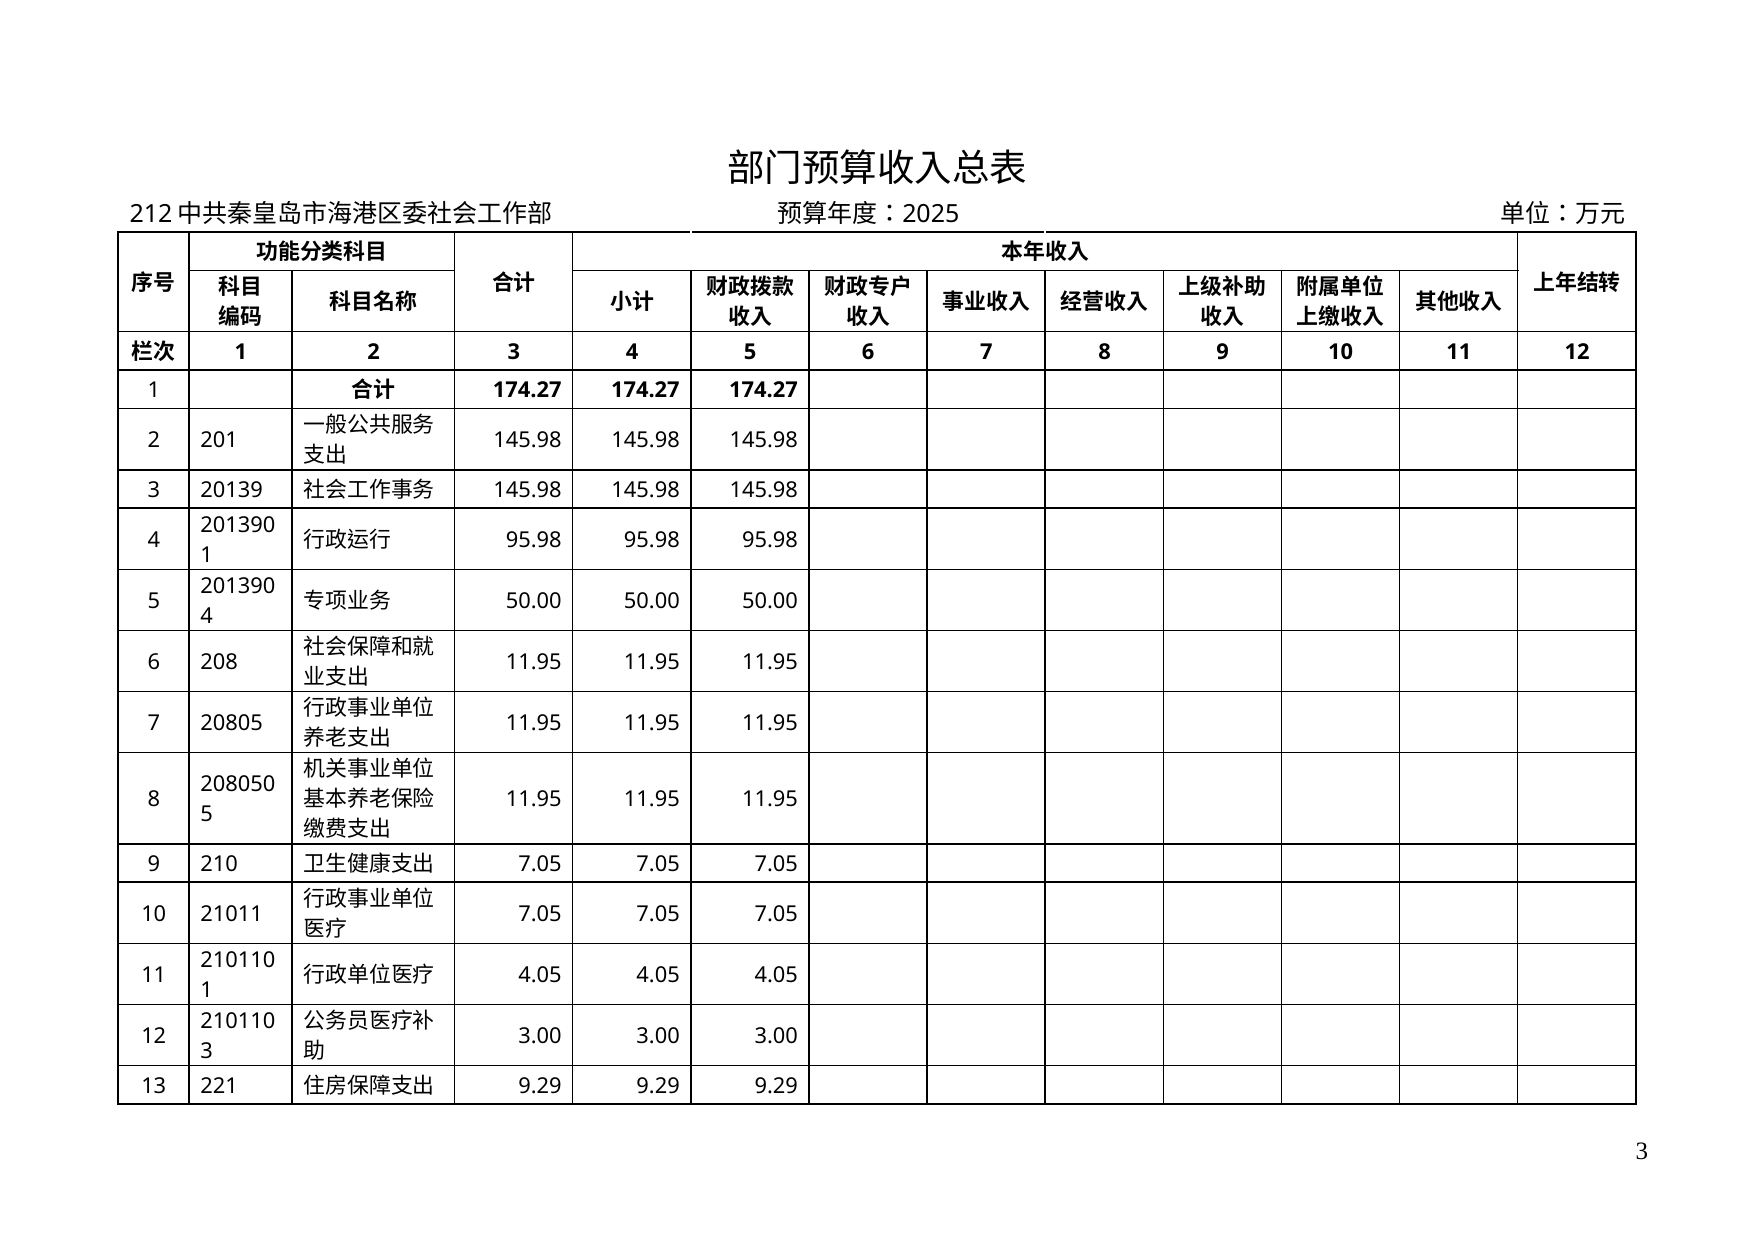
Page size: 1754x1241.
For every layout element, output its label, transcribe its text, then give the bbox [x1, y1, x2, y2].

table_cell [1046, 631, 1163, 691]
table_cell [1282, 753, 1399, 843]
table_cell 栏次 [119, 332, 188, 369]
table_cell 5 [119, 570, 188, 629]
table_cell 财政专户 收入 [810, 271, 926, 331]
table_cell 7 [119, 692, 188, 752]
table_cell [810, 692, 926, 752]
table_cell [1164, 883, 1281, 942]
table_cell [928, 570, 1044, 629]
table_cell [1400, 1066, 1517, 1103]
table_cell 2101101 [190, 944, 291, 1003]
table_cell 11 [119, 944, 188, 1003]
table_cell [1400, 883, 1517, 942]
table_cell 7.05 [455, 883, 572, 942]
table_cell 住房保障支出 [293, 1066, 454, 1103]
table_cell 3.00 [692, 1005, 808, 1065]
table_cell [1046, 371, 1163, 408]
table_cell [1164, 371, 1281, 408]
table_cell [1518, 631, 1635, 691]
table_cell 2 [293, 332, 454, 369]
table_cell 95.98 [692, 509, 808, 568]
table_cell 11.95 [573, 631, 690, 691]
table_cell 2013901 [190, 509, 291, 568]
table_cell 11.95 [692, 692, 808, 752]
table_cell [1046, 509, 1163, 568]
table_cell [1046, 1066, 1163, 1103]
table_header 单位：万元 [1046, 195, 1635, 231]
table_cell [1518, 883, 1635, 942]
table_cell 3 [119, 471, 188, 507]
table_cell 7.05 [573, 883, 690, 942]
table_cell 2080505 [190, 753, 291, 843]
table_cell [1400, 692, 1517, 752]
table_cell 7.05 [692, 845, 808, 881]
table_cell [928, 631, 1044, 691]
table_cell 行政事业单位养老支出 [293, 692, 454, 752]
table_cell [928, 409, 1044, 469]
table_cell [928, 883, 1044, 942]
table_cell 4 [119, 509, 188, 568]
table_cell [1282, 944, 1399, 1003]
table_cell [1282, 883, 1399, 942]
table_cell 10 [1282, 332, 1399, 369]
table_cell [1164, 1066, 1281, 1103]
table_cell 科目名称 [293, 271, 454, 331]
table_cell [928, 944, 1044, 1003]
table_cell 专项业务 [293, 570, 454, 629]
table_cell [810, 371, 926, 408]
table_cell 145.98 [455, 409, 572, 469]
table_cell 科目 编码 [190, 271, 291, 331]
table_cell [1164, 944, 1281, 1003]
table_cell [190, 371, 291, 408]
table_cell [1518, 1066, 1635, 1103]
table_cell 社会工作事务 [293, 471, 454, 507]
table_cell [1164, 471, 1281, 507]
table_cell [810, 883, 926, 942]
table_cell [810, 631, 926, 691]
table_cell [1046, 845, 1163, 881]
table_cell 95.98 [455, 509, 572, 568]
table_cell [1164, 409, 1281, 469]
table_cell [810, 944, 926, 1003]
table_cell [1518, 845, 1635, 881]
table_cell 2101103 [190, 1005, 291, 1065]
table_cell 小计 [573, 271, 690, 331]
table_cell [810, 1005, 926, 1065]
table_cell [1164, 753, 1281, 843]
table_cell 4 [573, 332, 690, 369]
table_cell 11.95 [455, 753, 572, 843]
table_cell 行政单位医疗 [293, 944, 454, 1003]
table_cell [1282, 371, 1399, 408]
table_cell [1046, 1005, 1163, 1065]
table_cell 50.00 [573, 570, 690, 629]
table_cell 201 [190, 409, 291, 469]
table_cell [928, 1066, 1044, 1103]
table_cell 11.95 [573, 753, 690, 843]
table_cell [1400, 753, 1517, 843]
table_cell 事业收入 [928, 271, 1044, 331]
table_cell 11.95 [692, 631, 808, 691]
table_cell 卫生健康支出 [293, 845, 454, 881]
table_header 212中共秦皇岛市海港区委社会工作部 [119, 195, 690, 231]
table_cell [1518, 509, 1635, 568]
table_cell [928, 692, 1044, 752]
table_cell [1282, 570, 1399, 629]
table_cell [1518, 471, 1635, 507]
table_cell 7.05 [692, 883, 808, 942]
table_cell 10 [119, 883, 188, 942]
table_cell 5 [692, 332, 808, 369]
table_cell [1518, 1005, 1635, 1065]
table_cell 合计 [293, 371, 454, 408]
table_cell 9.29 [573, 1066, 690, 1103]
table_cell [928, 845, 1044, 881]
table_cell 11.95 [692, 753, 808, 843]
table_cell [1046, 570, 1163, 629]
table_cell 9.29 [692, 1066, 808, 1103]
table_cell [1282, 845, 1399, 881]
text 部门预算收入总表 [106, 142, 1648, 193]
table_cell [1518, 570, 1635, 629]
table_cell 合计 [455, 233, 572, 331]
table_cell [928, 371, 1044, 408]
table_cell [1518, 692, 1635, 752]
table_cell 4.05 [573, 944, 690, 1003]
table_cell 8 [1046, 332, 1163, 369]
table_cell 210 [190, 845, 291, 881]
table_cell [1400, 944, 1517, 1003]
table_cell 行政事业单位医疗 [293, 883, 454, 942]
table_cell 145.98 [692, 409, 808, 469]
table_cell 11 [1400, 332, 1517, 369]
table_cell [1518, 753, 1635, 843]
table_cell [928, 753, 1044, 843]
table_cell 2 [119, 409, 188, 469]
table_cell 9.29 [455, 1066, 572, 1103]
table_header 预算年度：2025 [692, 195, 1044, 231]
table_cell [1046, 944, 1163, 1003]
table_cell 12 [119, 1005, 188, 1065]
table_cell 21011 [190, 883, 291, 942]
table_cell 3 [455, 332, 572, 369]
table_cell 6 [810, 332, 926, 369]
table_cell 7.05 [573, 845, 690, 881]
table_cell [1518, 944, 1635, 1003]
table_cell 221 [190, 1066, 291, 1103]
table_cell 174.27 [455, 371, 572, 408]
table_cell 7.05 [455, 845, 572, 881]
table_cell 145.98 [692, 471, 808, 507]
table_cell [1282, 409, 1399, 469]
table_cell [1400, 631, 1517, 691]
table_cell [1046, 471, 1163, 507]
table_cell 本年收入 [573, 233, 1517, 270]
table_cell 上级补助收入 [1164, 271, 1281, 331]
table_cell [1164, 1005, 1281, 1065]
table_cell [1400, 471, 1517, 507]
table_cell [1282, 471, 1399, 507]
table_cell [1164, 509, 1281, 568]
table_cell 145.98 [573, 471, 690, 507]
table_cell [1400, 409, 1517, 469]
table_cell 行政运行 [293, 509, 454, 568]
table_cell 2013904 [190, 570, 291, 629]
table_cell [1400, 845, 1517, 881]
table_cell [928, 1005, 1044, 1065]
table_cell 3.00 [455, 1005, 572, 1065]
table_cell [1046, 409, 1163, 469]
table_cell 7 [928, 332, 1044, 369]
table_cell 145.98 [573, 409, 690, 469]
table_cell 机关事业单位基本养老保险缴费支出 [293, 753, 454, 843]
table_cell 公务员医疗补助 [293, 1005, 454, 1065]
table_cell [1282, 1066, 1399, 1103]
table_cell [1282, 1005, 1399, 1065]
table_cell [810, 509, 926, 568]
table_cell [1400, 570, 1517, 629]
table_cell 1 [119, 371, 188, 408]
table_cell 9 [119, 845, 188, 881]
table_cell 12 [1518, 332, 1635, 369]
table_cell 95.98 [573, 509, 690, 568]
table_cell 附属单位上缴收入 [1282, 271, 1399, 331]
table_cell [810, 570, 926, 629]
table_cell 6 [119, 631, 188, 691]
table_cell 序号 [119, 233, 188, 331]
table_cell 4.05 [692, 944, 808, 1003]
table_cell 208 [190, 631, 291, 691]
table_cell [810, 1066, 926, 1103]
table_cell 13 [119, 1066, 188, 1103]
table_cell [810, 845, 926, 881]
table_cell 20139 [190, 471, 291, 507]
table_cell 社会保障和就业支出 [293, 631, 454, 691]
table_cell [1400, 1005, 1517, 1065]
table_cell 11.95 [455, 631, 572, 691]
table_cell [928, 509, 1044, 568]
table_cell [1518, 409, 1635, 469]
table_cell [810, 753, 926, 843]
table_cell [1400, 509, 1517, 568]
table_cell [1164, 570, 1281, 629]
table_cell [1518, 371, 1635, 408]
table_cell [1046, 692, 1163, 752]
table_cell [1282, 692, 1399, 752]
table_cell 其他收入 [1400, 271, 1517, 331]
table_cell [810, 409, 926, 469]
table_cell 8 [119, 753, 188, 843]
table_cell 1 [190, 332, 291, 369]
table_cell 145.98 [455, 471, 572, 507]
table_cell 财政拨款 收入 [692, 271, 808, 331]
table_cell 经营收入 [1046, 271, 1163, 331]
table_cell [1164, 845, 1281, 881]
table_cell [1164, 692, 1281, 752]
table_cell 一般公共服务支出 [293, 409, 454, 469]
table_cell [1164, 631, 1281, 691]
table_cell 3.00 [573, 1005, 690, 1065]
table_cell [1282, 631, 1399, 691]
table_cell 4.05 [455, 944, 572, 1003]
table_cell 功能分类科目 [190, 233, 454, 270]
table_cell 11.95 [573, 692, 690, 752]
table_cell [1400, 371, 1517, 408]
table_cell 上年结转 [1518, 233, 1635, 331]
table_cell 9 [1164, 332, 1281, 369]
table_cell 174.27 [573, 371, 690, 408]
table_cell 20805 [190, 692, 291, 752]
table_cell [1046, 883, 1163, 942]
table_cell [810, 471, 926, 507]
table_cell [928, 471, 1044, 507]
table_cell 11.95 [455, 692, 572, 752]
table_cell [1046, 753, 1163, 843]
table_cell 174.27 [692, 371, 808, 408]
table_cell 50.00 [692, 570, 808, 629]
table_cell [1282, 509, 1399, 568]
table_cell 50.00 [455, 570, 572, 629]
